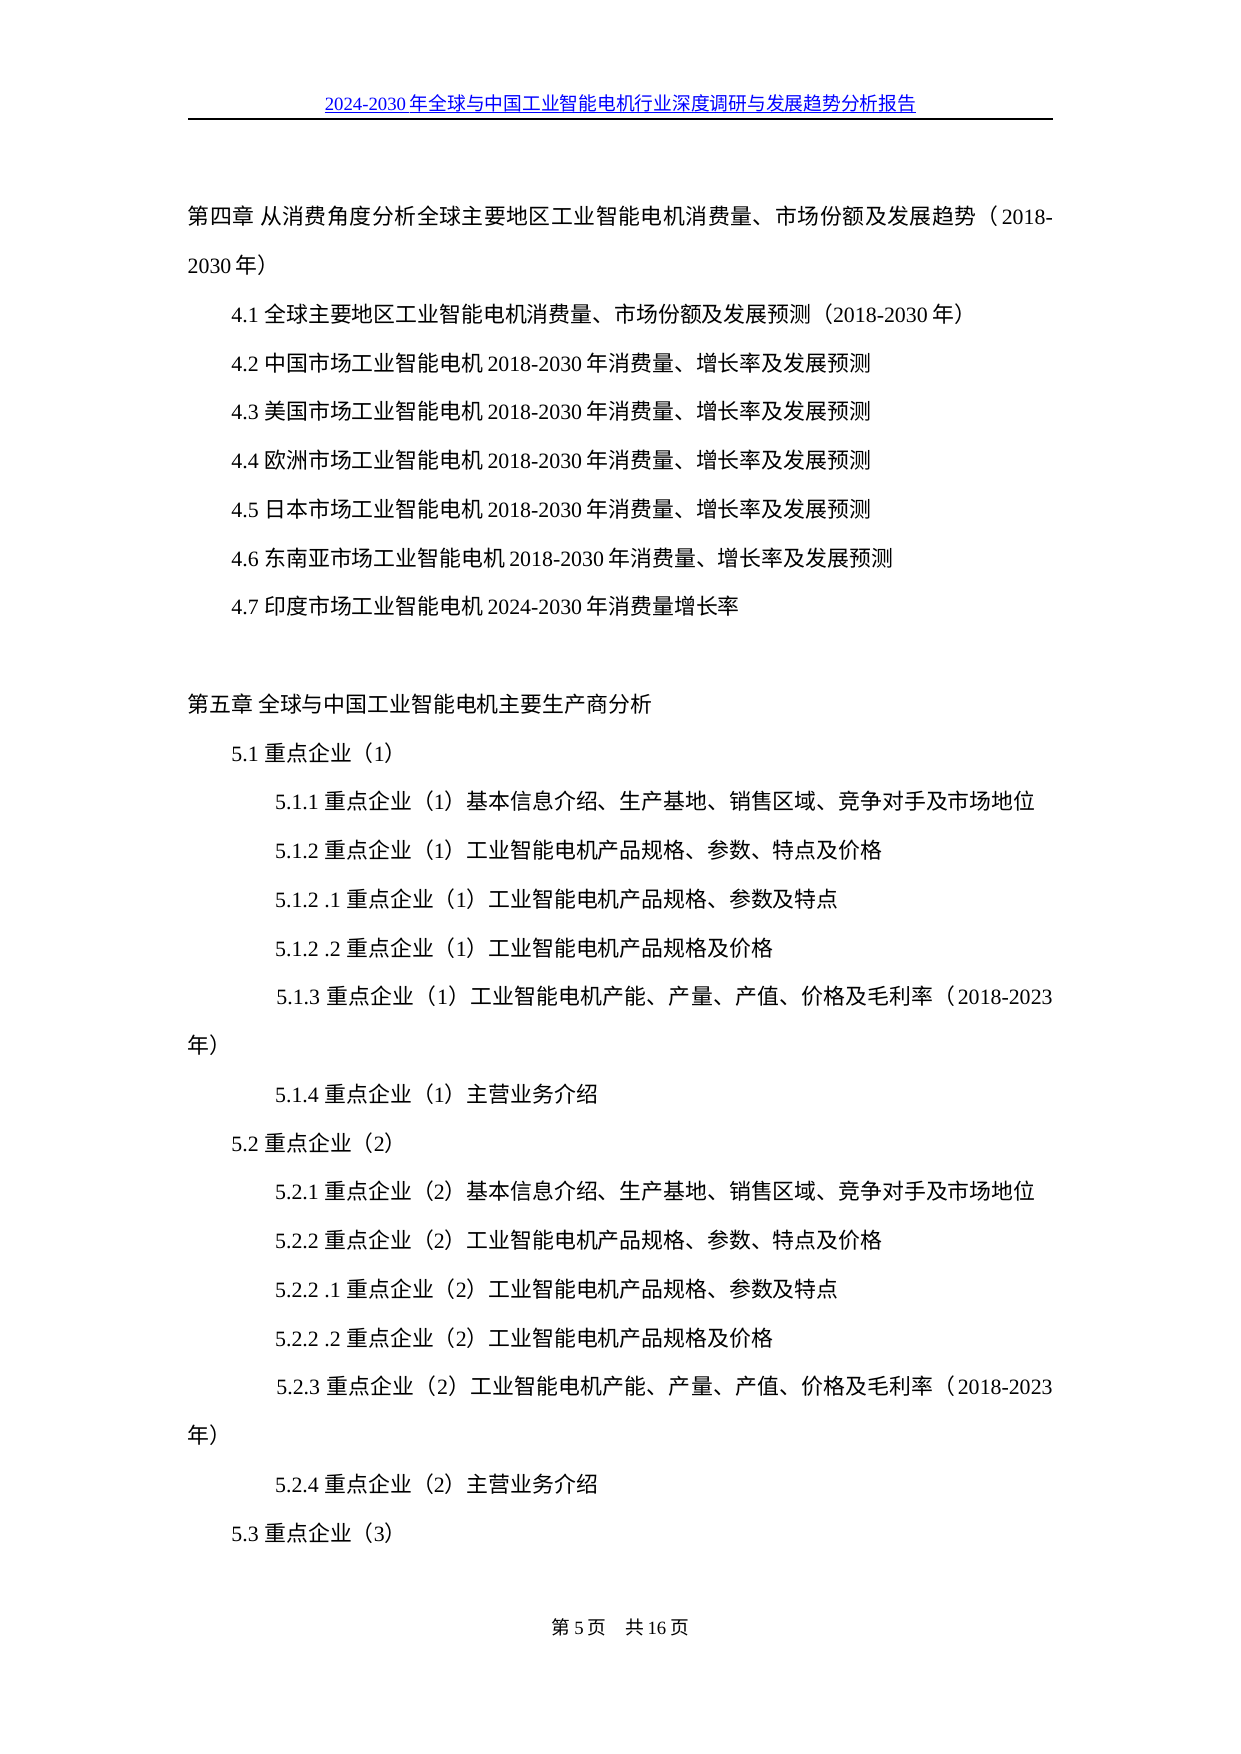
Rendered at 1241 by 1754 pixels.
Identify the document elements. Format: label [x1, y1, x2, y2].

text [187, 150, 1053, 1548]
